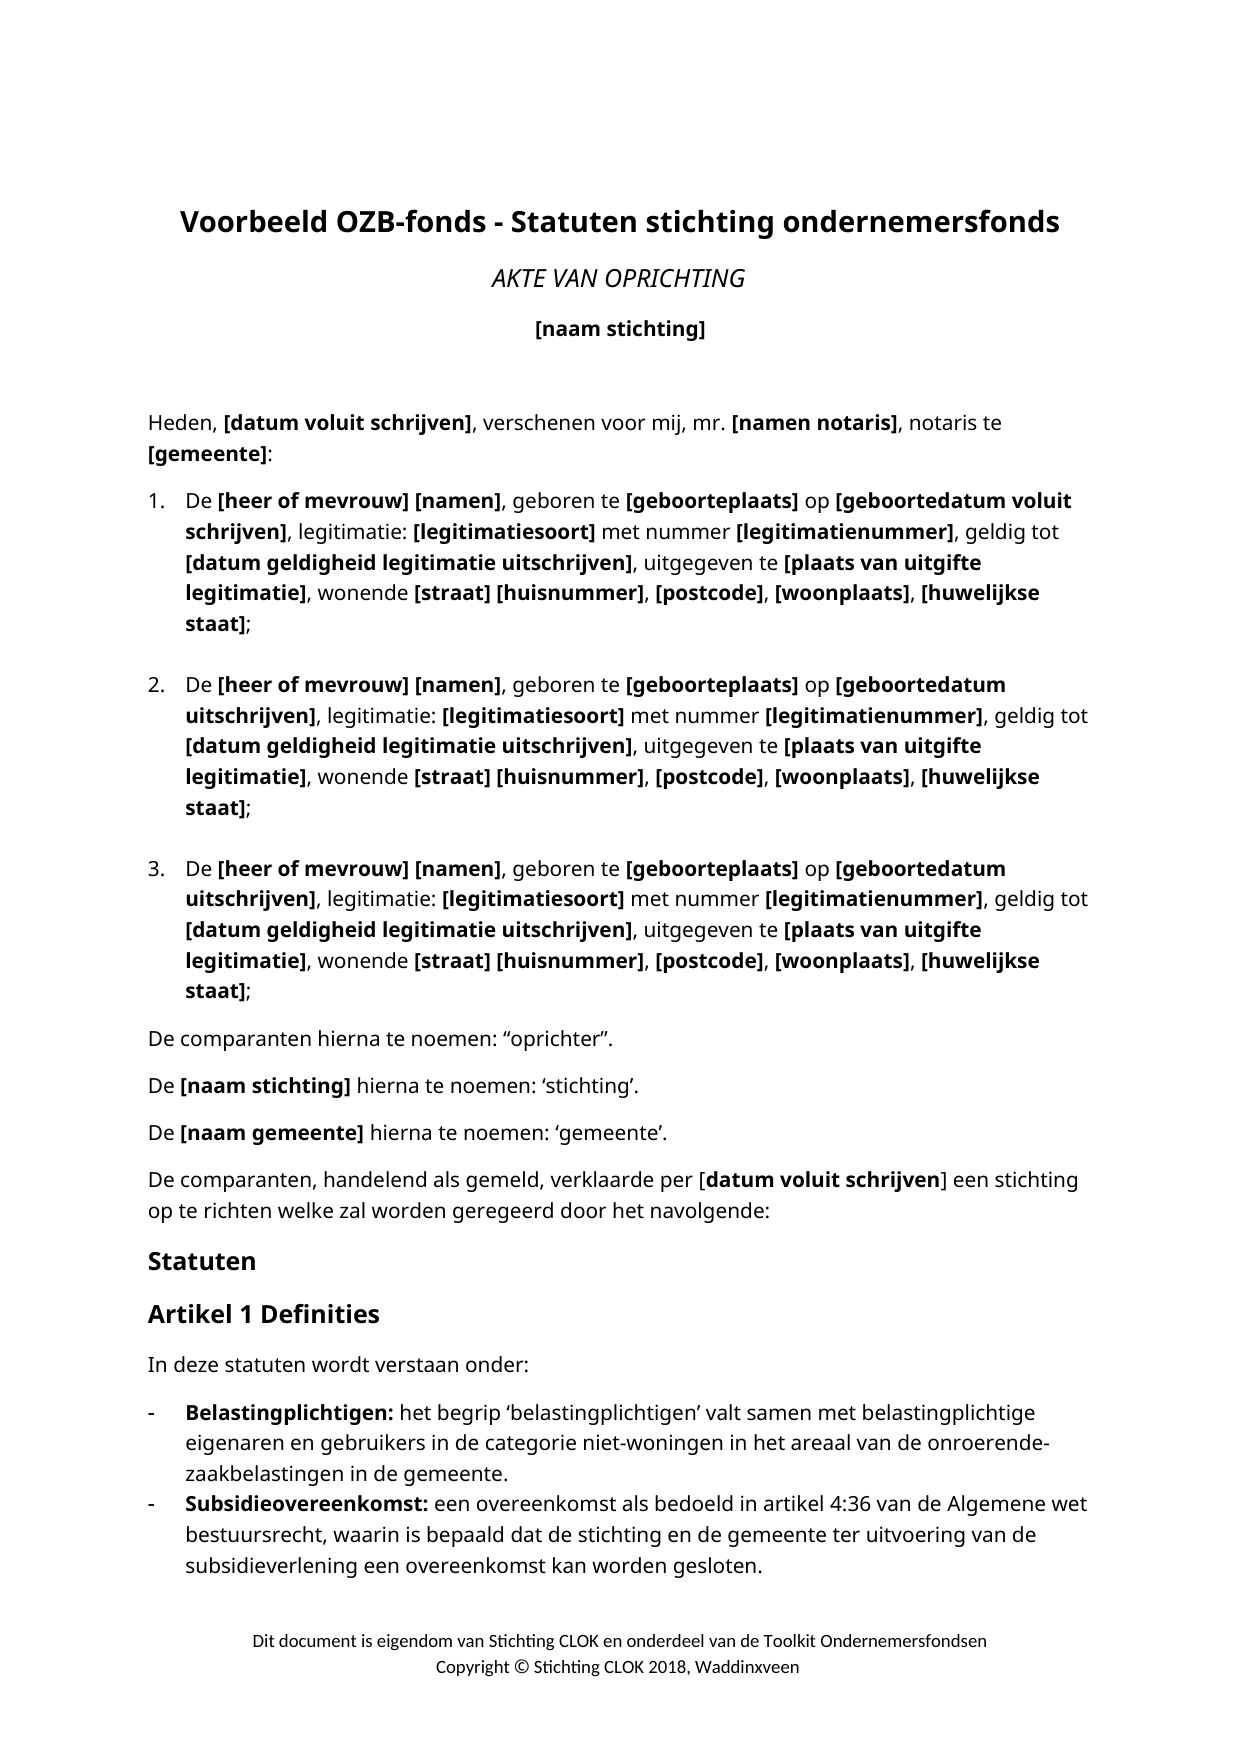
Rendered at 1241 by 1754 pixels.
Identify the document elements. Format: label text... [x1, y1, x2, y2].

text [naam stichting] [148, 314, 1093, 342]
text De [naam stichting] hierna te noemen: ‘stichting’. [148, 1071, 1093, 1099]
text Voorbeeld OZB-fonds - Statuten stichting ondernemersfonds [148, 201, 1093, 241]
text Statuten [148, 1243, 1093, 1278]
text De [naam gemeente] hierna te noemen: ‘gemeente’. [148, 1118, 1093, 1147]
list De [heer of mevrouw] [namen], geboren te [geboorteplaats] op [geboortedatum voluit schrijven], legitimatie: [legitimatiesoort] met nummer [legitimatienummer], geldig tot [datum geldigheid legitimatie uitschrijven], uitgegeven te [plaats van uitgifte legitimatie], wonende [straat] [huisnummer], [postcode], [woonplaats], [huwelijkse staat]; [148, 486, 1093, 637]
text De comparanten, handelend als gemeld, verklaarde per [datum voluit schrijven] een stichting op te richten welke zal worden geregeerd door het navolgende: [148, 1166, 1093, 1225]
text Artikel 1 Definities [148, 1297, 1093, 1331]
text De comparanten hierna te noemen: “oprichter”. [148, 1024, 1093, 1052]
list Subsidieovereenkomst: een overeenkomst als bedoeld in artikel 4:36 van de Algemene wet bestuursrecht, waarin is bepaald dat de stichting en de gemeente ter uitvoering van de subsidieverlening een overeenkomst kan worden gesloten. [148, 1489, 1093, 1579]
text In deze statuten wordt verstaan onder: [148, 1350, 1093, 1379]
text Heden, [datum voluit schrijven], verschenen voor mij, mr. [namen notaris], notaris te [gemeente]: [148, 408, 1093, 468]
list Belastingplichtigen: het begrip ‘belastingplichtigen’ valt samen met belastingplichtige eigenaren en gebruikers in de categorie niet-woningen in het areaal van de onroerende-zaakbelastingen in de gemeente. [148, 1398, 1093, 1487]
list De [heer of mevrouw] [namen], geboren te [geboorteplaats] op [geboortedatum uitschrijven], legitimatie: [legitimatiesoort] met nummer [legitimatienummer], geldig tot [datum geldigheid legitimatie uitschrijven], uitgegeven te [plaats van uitgifte legitimatie], wonende [straat] [huisnummer], [postcode], [woonplaats], [huwelijkse staat]; [148, 854, 1093, 1005]
text AKTE VAN OPRICHTING [148, 261, 1093, 294]
list De [heer of mevrouw] [namen], geboren te [geboorteplaats] op [geboortedatum uitschrijven], legitimatie: [legitimatiesoort] met nummer [legitimatienummer], geldig tot [datum geldigheid legitimatie uitschrijven], uitgegeven te [plaats van uitgifte legitimatie], wonende [straat] [huisnummer], [postcode], [woonplaats], [huwelijkse staat]; [148, 670, 1093, 821]
